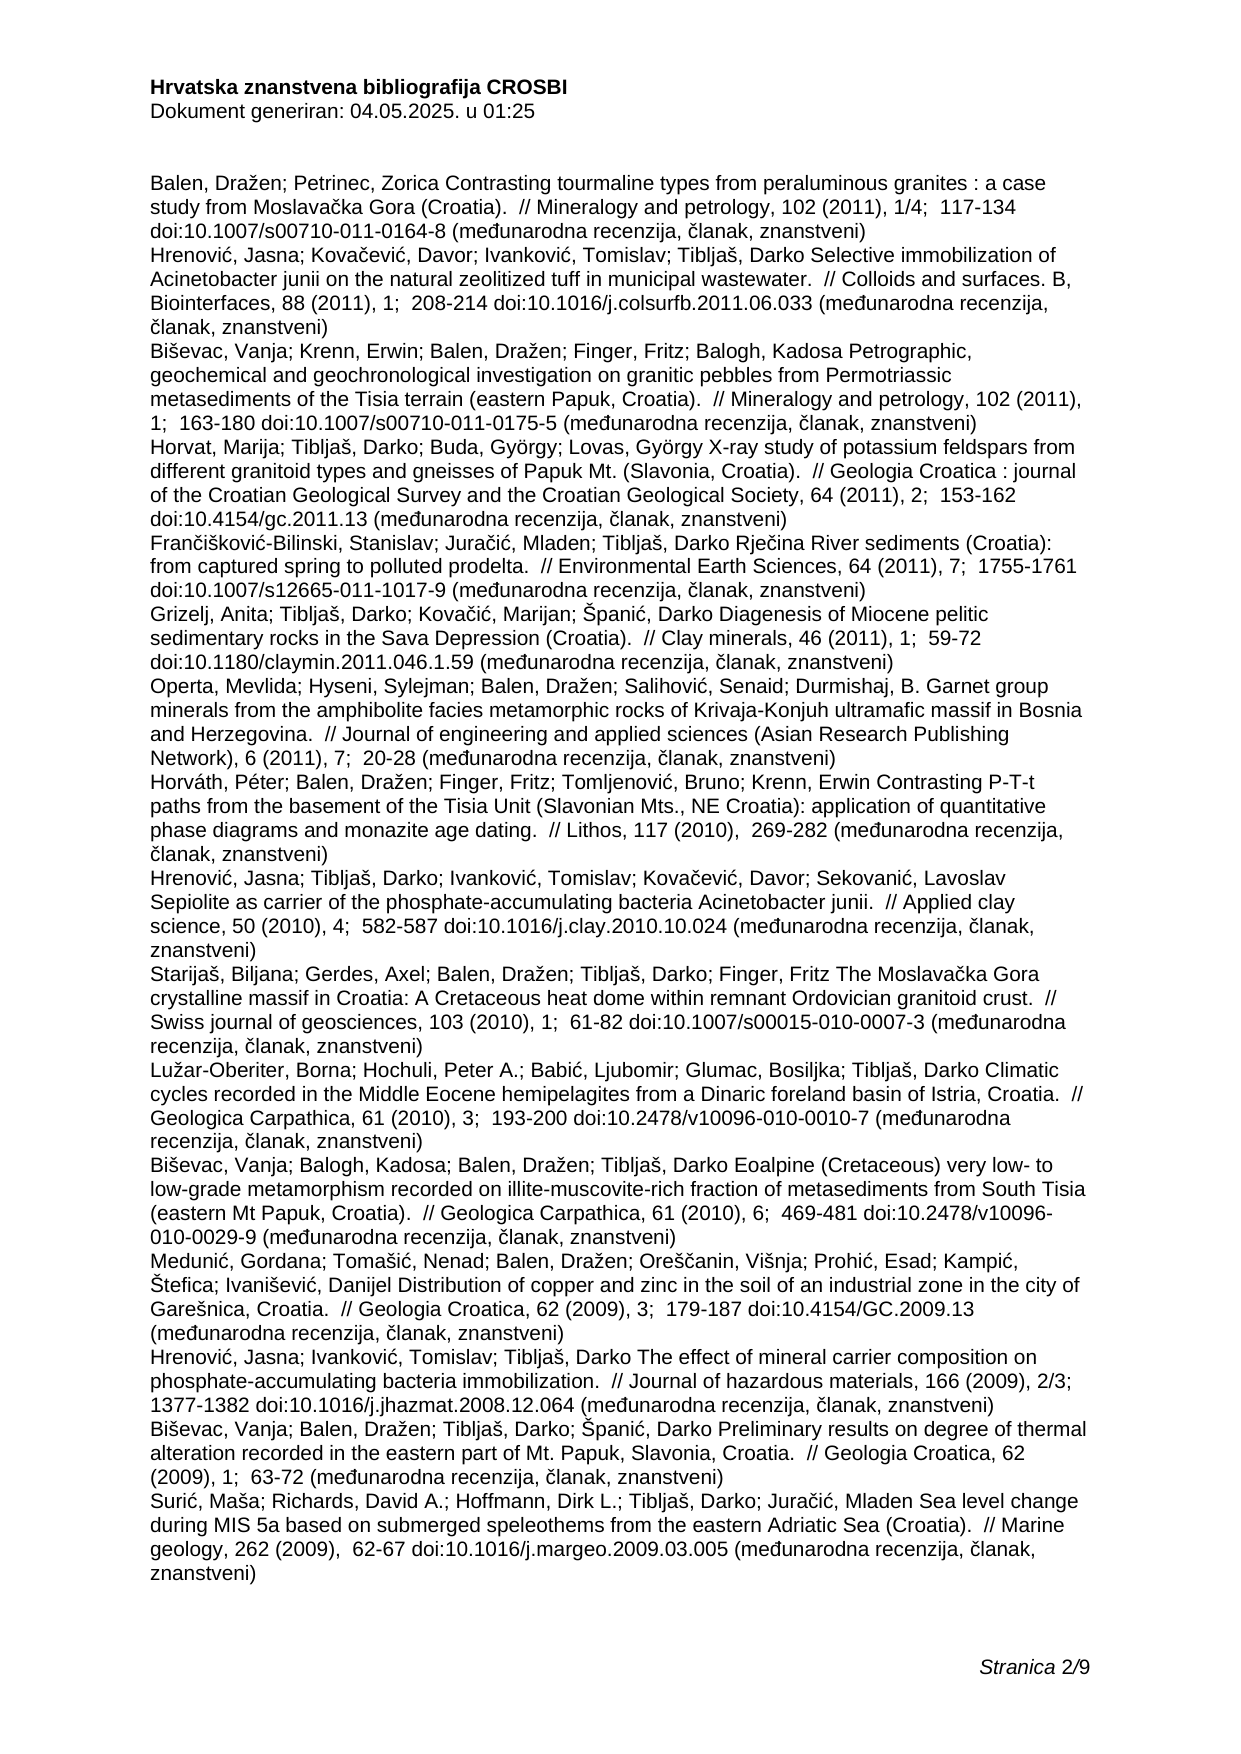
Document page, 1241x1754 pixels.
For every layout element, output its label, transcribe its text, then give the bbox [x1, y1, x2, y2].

text Hrenović, Jasna; Tibljaš, Darko; Ivanković, Tomislav; Kovačević, Davor; Sekovanić, Lavoslav [150, 866, 1090, 962]
text Horvat, Marija; Tibljaš, Darko; Buda, György; Lovas, György [150, 434, 1090, 530]
text Grizelj, Anita; Tibljaš, Darko; Kovačić, Marijan; Španić, Darko [150, 602, 1090, 674]
text Hrenović, Jasna; Ivanković, Tomislav; Tibljaš, Darko [150, 1345, 1090, 1417]
text Starijaš, Biljana; Gerdes, Axel; Balen, Dražen; Tibljaš, Darko; Finger, Fritz [150, 962, 1090, 1057]
text Operta, Mevlida; Hyseni, Sylejman; Balen, Dražen; Salihović, Senaid; Durmishaj, B. [150, 674, 1090, 770]
text Biševac, Vanja; Balogh, Kadosa; Balen, Dražen; Tibljaš, Darko [150, 1153, 1090, 1249]
text Lužar-Oberiter, Borna; Hochuli, Peter A.; Babić, Ljubomir; Glumac, Bosiljka; Tibljaš, Darko [150, 1057, 1090, 1153]
text Surić, Maša; Richards, David A.; Hoffmann, Dirk L.; Tibljaš, Darko; Juračić, Mladen [150, 1489, 1090, 1584]
text Frančišković-Bilinski, Stanislav; Juračić, Mladen; Tibljaš, Darko [150, 530, 1090, 602]
text Balen, Dražen; Petrinec, Zorica [150, 171, 1090, 243]
text Biševac, Vanja; Krenn, Erwin; Balen, Dražen; Finger, Fritz; Balogh, Kadosa [150, 339, 1090, 434]
text Hrenović, Jasna; Kovačević, Davor; Ivanković, Tomislav; Tibljaš, Darko [150, 243, 1090, 339]
text Medunić, Gordana; Tomašić, Nenad; Balen, Dražen; Oreščanin, Višnja; Prohić, Esad; Kampić, Štefica; Ivanišević, Danijel [150, 1249, 1090, 1345]
text Horváth, Péter; Balen, Dražen; Finger, Fritz; Tomljenović, Bruno; Krenn, Erwin [150, 770, 1090, 866]
text Biševac, Vanja; Balen, Dražen; Tibljaš, Darko; Španić, Darko [150, 1417, 1090, 1489]
